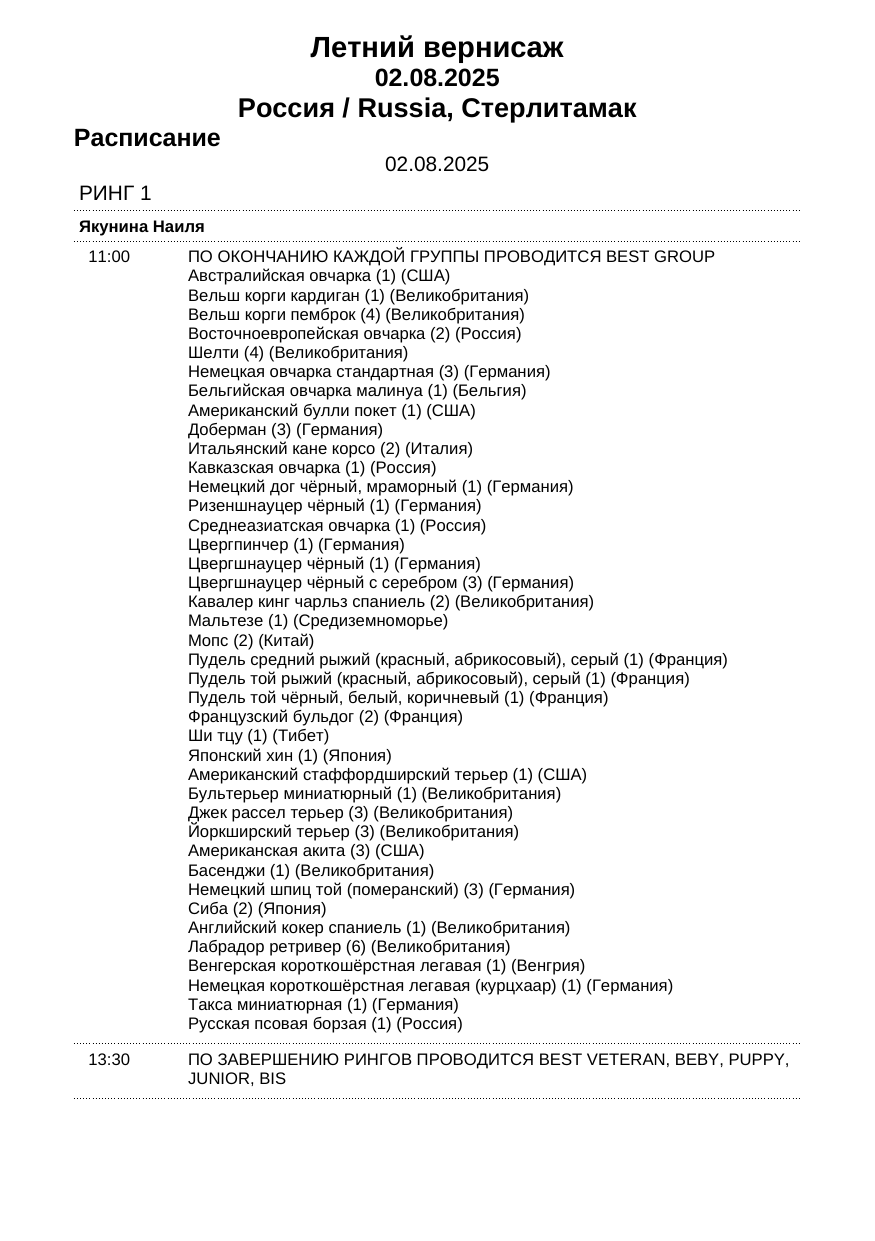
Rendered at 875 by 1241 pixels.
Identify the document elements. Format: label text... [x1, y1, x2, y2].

table_cell 13:30 [74, 1043, 183, 1098]
table_cell Якунина Наиля [74, 210, 800, 241]
table_cell 11:00 [74, 241, 183, 1043]
subtitle Россия / Russia, Стерлитамак [74, 92, 800, 123]
text Расписание [74, 123, 800, 152]
table_cell ПО ЗАВЕРШЕНИЮ РИНГОВ ПРОВОДИТСЯ BEST VETERAN, BEBY, PUPPY, JUNIOR, BIS [183, 1043, 800, 1098]
text 02.08.2025 [74, 152, 800, 176]
table_cell ПО ОКОНЧАНИЮ КАЖДОЙ ГРУППЫ ПРОВОДИТСЯ BEST GROUP Австралийская овчарка (1) (США) Вельш корги кардиган (1) (Великобритания) Вельш корги пемброк (4) (Великобритания) Восточноевропейская овчарка (2) (Россия) Шелти (4) (Великобритания) Немецкая овчарка стандартная (3) (Германия) Бельгийская овчарка малинуа (1) (Бельгия) Американский булли покет (1) (США) Доберман (3) (Германия) Итальянский кане корсо (2) (Италия) Кавказская овчарка (1) (Россия) Немецкий дог чёрный, мраморный (1) (Германия) Ризеншнауцер чёрный (1) (Германия) Среднеазиатская овчарка (1) (Россия) Цвергпинчер (1) (Германия) Цвергшнауцер чёрный (1) (Германия) Цвергшнауцер чёрный с серебром (3) (Германия) Кавалер кинг чарльз спаниель (2) (Великобритания) Мальтезе (1) (Средиземноморье) Мопс (2) (Китай) Пудель средний рыжий (красный, абрикосовый), серый (1) (Франция) Пудель той рыжий (красный, абрикосовый), серый (1) (Франция) Пудель той чёрный, белый, коричневый (1) (Франция) Французский бульдог (2) (Франция) Ши тцу (1) (Тибет) Японский хин (1) (Япония) Американский стаффордширский терьер (1) (США) Бультерьер миниатюрный (1) (Великобритания) Джек рассел терьер (3) (Великобритания) Йоркширский терьер (3) (Великобритания) Американская акита (3) (США) Басенджи (1) (Великобритания) Немецкий шпиц той (померанский) (3) (Германия) Сиба (2) (Япония) Английский кокер спаниель (1) (Великобритания) Лабрадор ретривер (6) (Великобритания) Венгерская короткошёрстная легавая (1) (Венгрия) Немецкая короткошёрстная легавая (курцхаар) (1) (Германия) Такса миниатюрная (1) (Германия) Русская псовая борзая (1) (Россия) [183, 241, 800, 1043]
subtitle Летний вернисаж [74, 29, 800, 63]
subtitle 02.08.2025 [74, 63, 800, 92]
table_header РИНГ 1 [74, 176, 800, 210]
